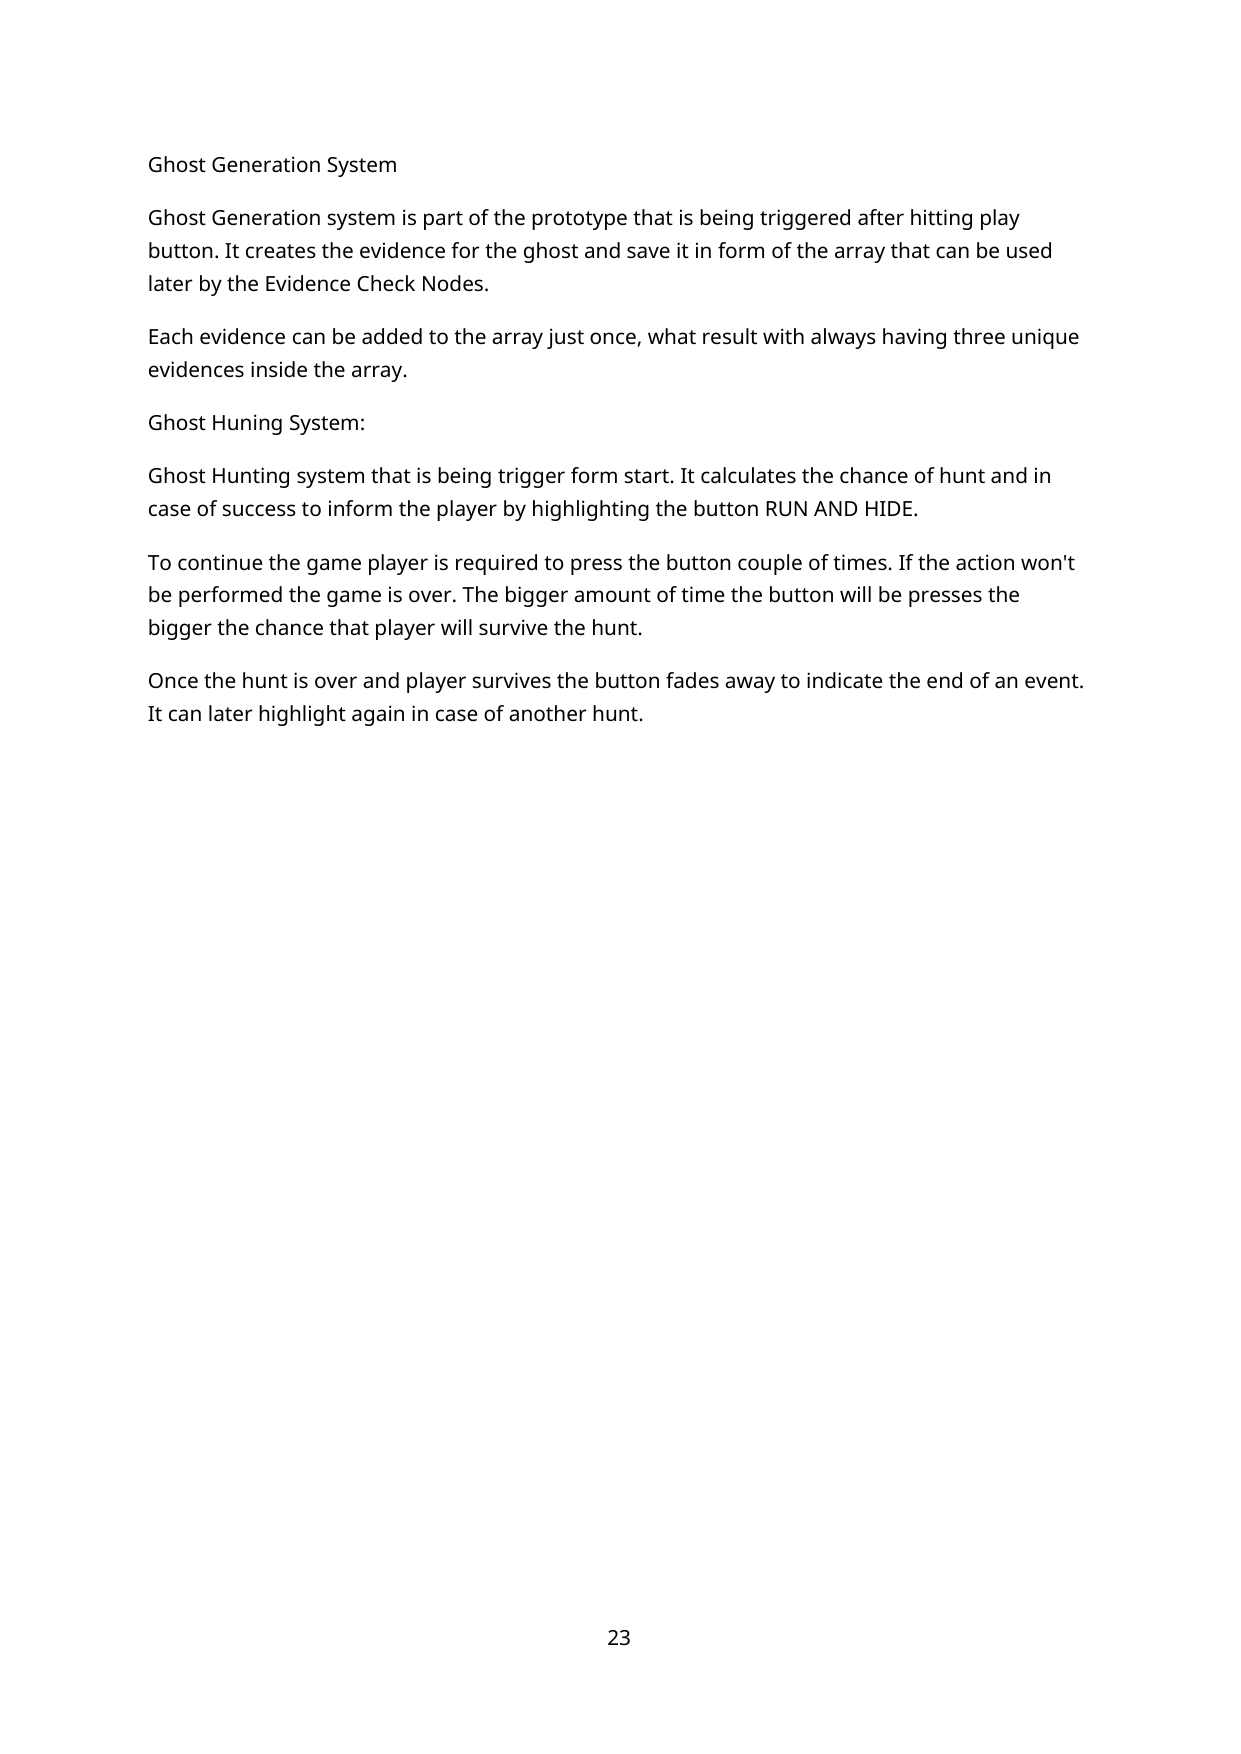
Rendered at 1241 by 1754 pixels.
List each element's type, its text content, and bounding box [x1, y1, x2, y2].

text Ghost Huning System: [148, 408, 1090, 437]
text Ghost Hunting system that is being trigger form start. It calculates the chance of hunt and in case of success to inform the player by highlighting the button RUN AND HIDE. [148, 462, 1090, 523]
text Each evidence can be added to the array just once, what result with always having three unique evidences inside the array. [148, 322, 1090, 383]
text Ghost Generation System [148, 150, 1090, 178]
text To continue the game player is required to press the button couple of times. If the action won't be performed the game is over. The bigger amount of time the button will be presses the bigger the chance that player will survive the hunt. [148, 548, 1090, 641]
text Ghost Generation system is part of the prototype that is being triggered after hitting play button. It creates the evidence for the ghost and save it in form of the array that can be used later by the Evidence Check Nodes. [148, 203, 1090, 297]
text Once the hunt is over and player survives the button fades away to indicate the end of an event. It can later highlight again in case of another hunt. [148, 666, 1090, 727]
